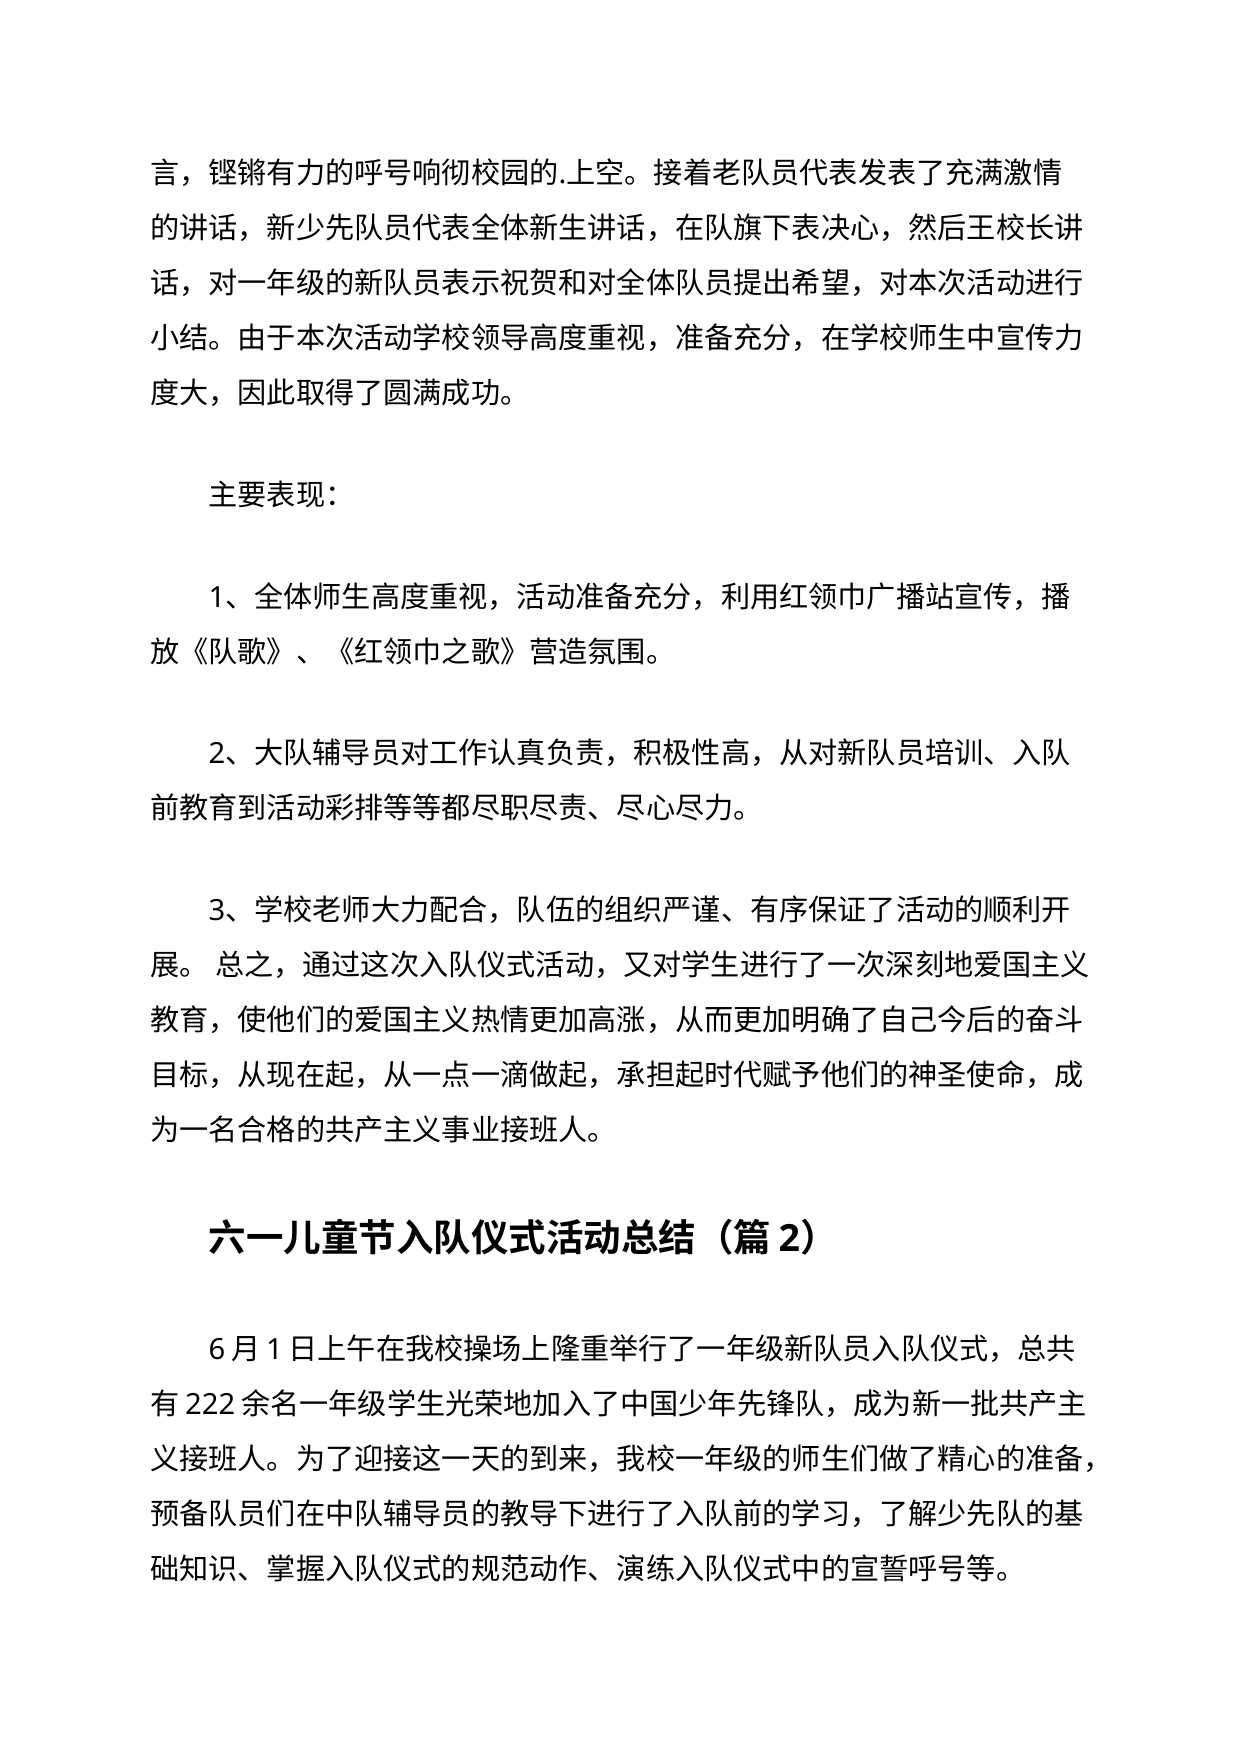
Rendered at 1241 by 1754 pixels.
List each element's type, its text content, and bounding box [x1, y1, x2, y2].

text 2、大队辅导员对工作认真负责，积极性高，从对新队员培训、入队前教育到活动彩排等等都尽职尽责、尽心尽力。 [150, 730, 1090, 827]
text 主要表现： [150, 471, 1090, 514]
text 3、学校老师大力配合，队伍的组织严谨、有序保证了活动的顺利开展。 总之，通过这次入队仪式活动，又对学生进行了一次深刻地爱国主义教育，使他们的爱国主义热情更加高涨，从而更加明确了自己今后的奋斗目标，从现在起，从一点一滴做起，承担起时代赋予他们的神圣使命，成为一名合格的共产主义事业接班人。 [150, 887, 1090, 1149]
text 1、全体师生高度重视，活动准备充分，利用红领巾广播站宣传，播放《队歌》、《红领巾之歌》营造氛围。 [150, 573, 1090, 671]
text 六一儿童节入队仪式活动总结（篇2） [150, 1208, 1090, 1263]
text 6月1日上午在我校操场上隆重举行了一年级新队员入队仪式，总共有222余名一年级学生光荣地加入了中国少年先锋队，成为新一批共产主义接班人。为了迎接这一天的到来，我校一年级的师生们做了精心的准备，预备队员们在中队辅导员的教导下进行了入队前的学习，了解少先队的基础知识、掌握入队仪式的规范动作、演练入队仪式中的宣誓呼号等。 [150, 1326, 1090, 1588]
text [150, 150, 1090, 412]
